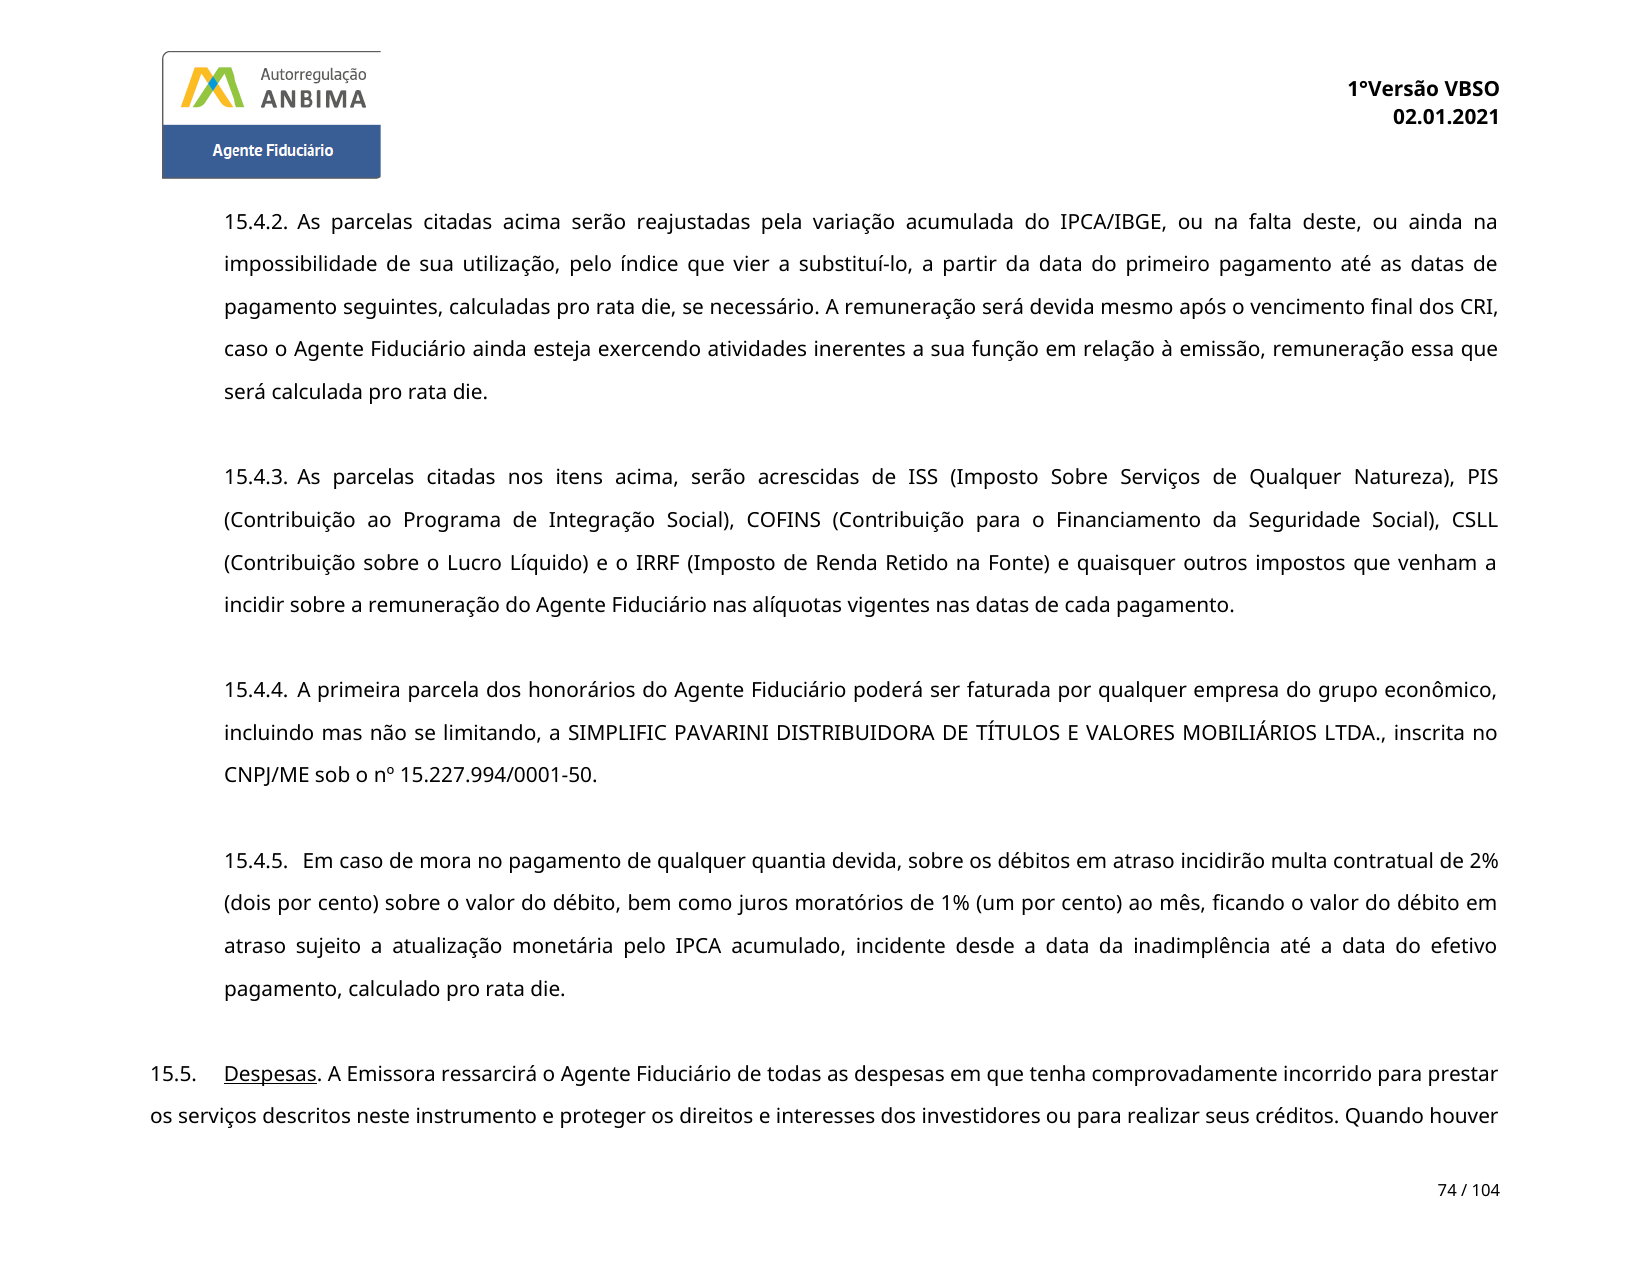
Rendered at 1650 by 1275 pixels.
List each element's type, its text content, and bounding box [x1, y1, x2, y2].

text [150, 1059, 1500, 1130]
text 15.4.5. Em caso de mora no pagamento de qualquer quantia devida, sobre os débitos em atraso incidirão multa contratual de 2% (dois por cento) sobre o valor do débito, bem como juros moratórios de 1% (um por cento) ao mês, ficando o valor do débito em atraso sujeito a atualização monetária pelo IPCA acumulado, incidente desde a data da inadimplência até a data do efetivo pagamento, calculado pro rata die. [224, 846, 1500, 1002]
text 15.4.4. A primeira parcela dos honorários do Agente Fiduciário poderá ser faturada por qualquer empresa do grupo econômico, incluindo mas não se limitando, a SIMPLIFIC PAVARINI DISTRIBUIDORA DE TÍTULOS E VALORES MOBILIÁRIOS LTDA., inscrita no CNPJ/ME sob o nº 15.227.994/0001-50. [224, 675, 1500, 789]
text 15.4.2. As parcelas citadas acima serão reajustadas pela variação acumulada do IPCA/IBGE, ou na falta deste, ou ainda na impossibilidade de sua utilização, pelo índice que vier a substituí-lo, a partir da data do primeiro pagamento até as datas de pagamento seguintes, calculadas pro rata die, se necessário. A remuneração será devida mesmo após o vencimento final dos CRI, caso o Agente Fiduciário ainda esteja exercendo atividades inerentes a sua função em relação à emissão, remuneração essa que será calculada pro rata die. [224, 207, 1500, 406]
text 15.4.3. As parcelas citadas nos itens acima, serão acrescidas de ISS (Imposto Sobre Serviços de Qualquer Natureza), PIS (Contribuição ao Programa de Integração Social), COFINS (Contribuição para o Financiamento da Seguridade Social), CSLL (Contribuição sobre o Lucro Líquido) e o IRRF (Imposto de Renda Retido na Fonte) e quaisquer outros impostos que venham a incidir sobre a remuneração do Agente Fiduciário nas alíquotas vigentes nas datas de cada pagamento. [224, 462, 1500, 619]
